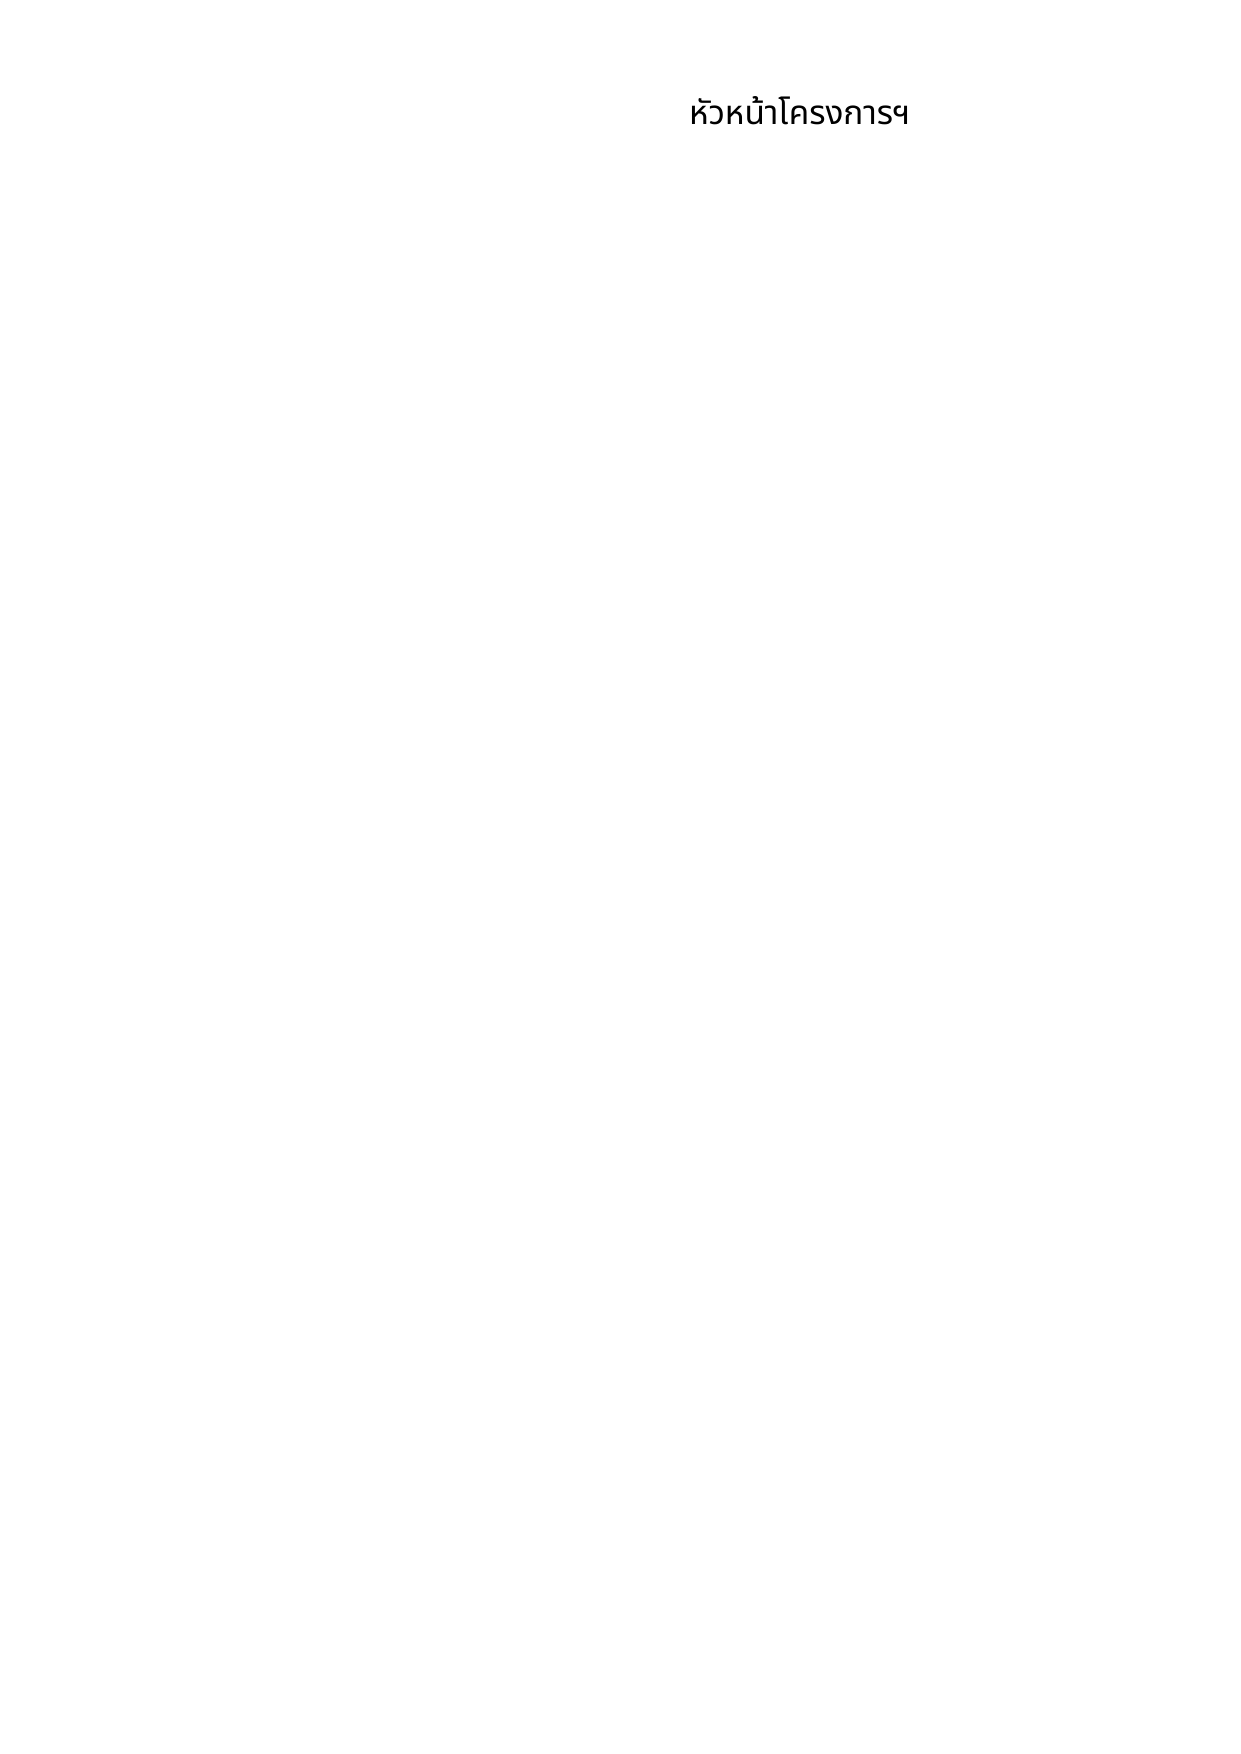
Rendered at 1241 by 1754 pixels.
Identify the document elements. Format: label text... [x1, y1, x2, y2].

text หัวหน้าโครงการฯ [477, 89, 1122, 139]
